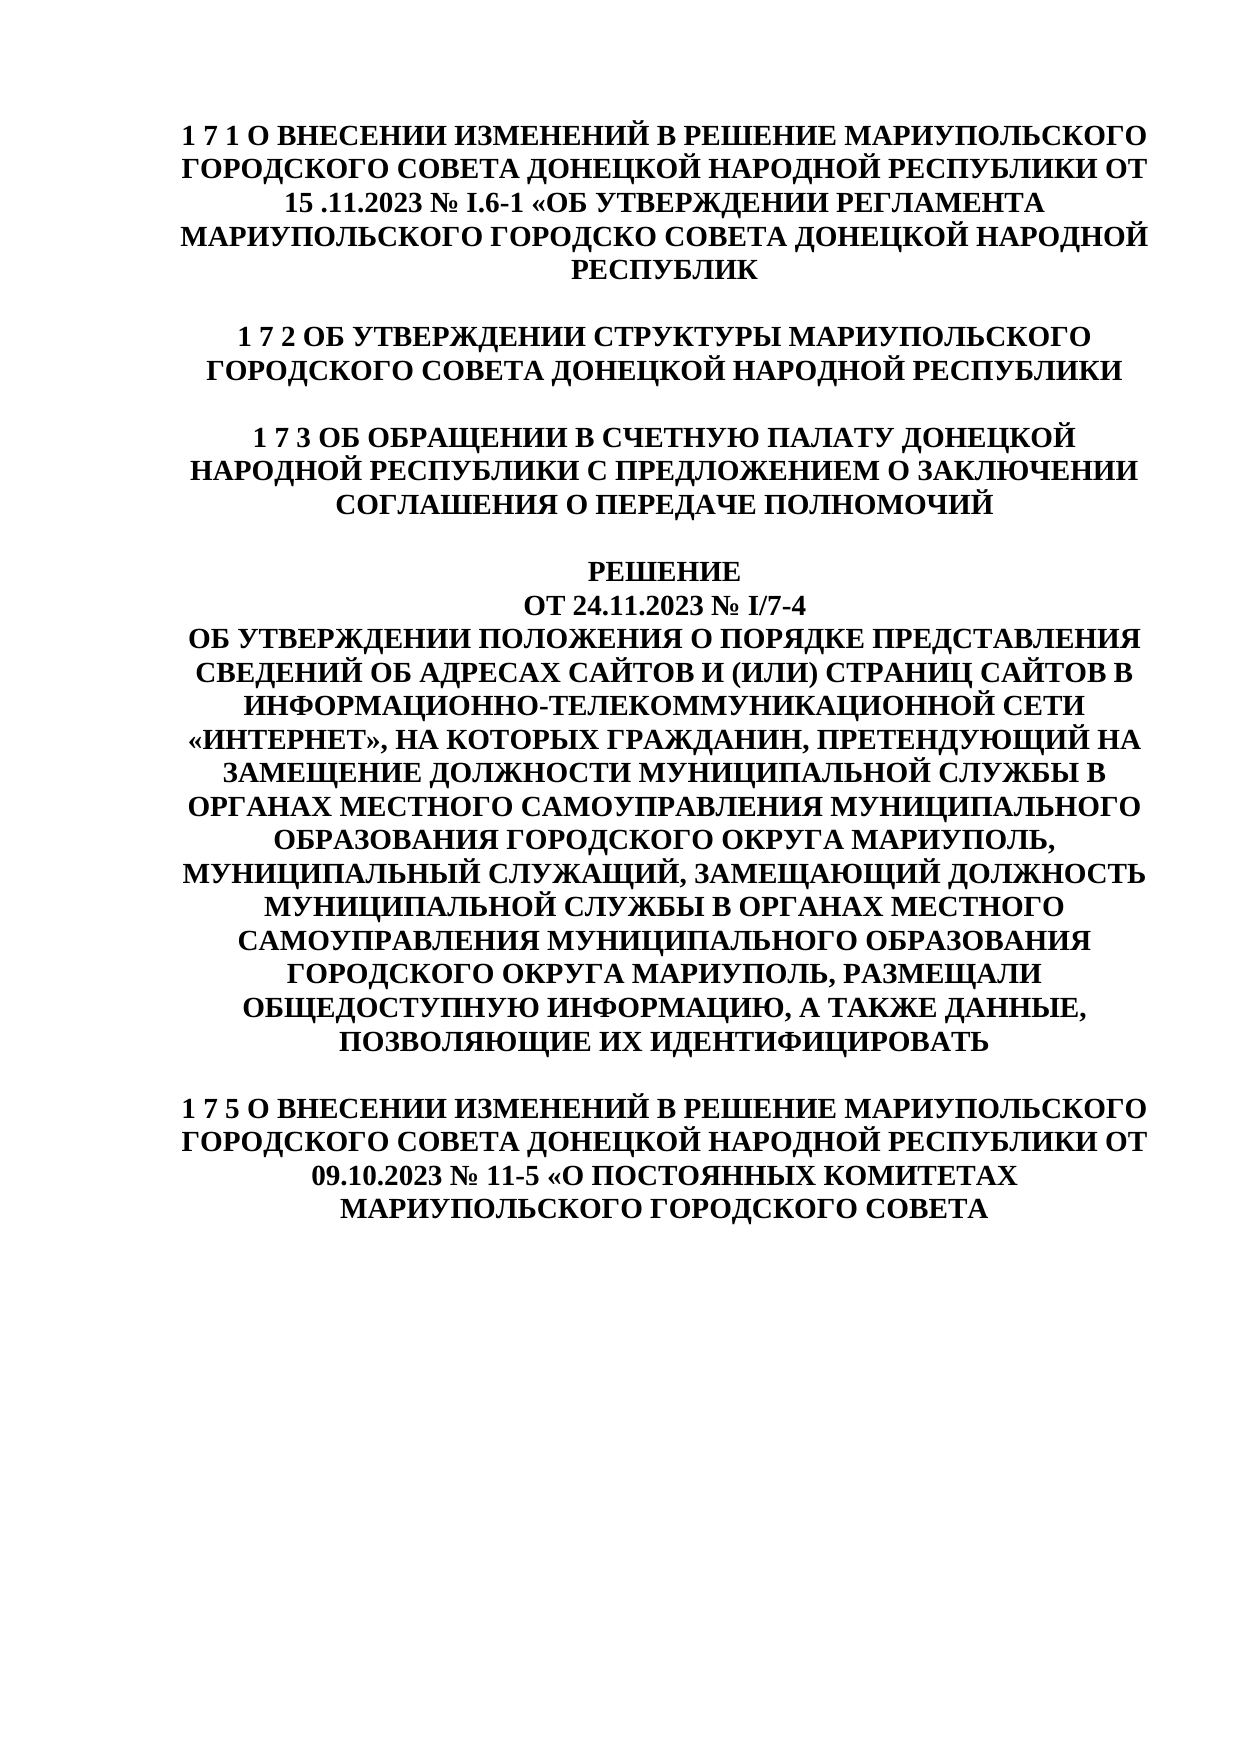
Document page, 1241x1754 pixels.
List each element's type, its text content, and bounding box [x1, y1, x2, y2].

title 1 7 5 О ВНЕСЕНИИ ИЗМЕНЕНИЙ В РЕШЕНИЕ МАРИУПОЛЬСКОГО ГОРОДСКОГО СОВЕТА ДОНЕЦКОЙ НАРОДНОЙ РЕСПУБЛИКИ ОТ 09.10.2023 № 11-5 «О ПОСТОЯННЫХ КОМИТЕТАХ МАРИУПОЛЬСКОГО ГОРОДСКОГО СОВЕТА [177, 1091, 1152, 1225]
title 1 7 3 ОБ ОБРАЩЕНИИ В СЧЕТНУЮ ПАЛАТУ ДОНЕЦКОЙ НАРОДНОЙ РЕСПУБЛИКИ С ПРЕДЛОЖЕНИЕМ О ЗАКЛЮЧЕНИИ СОГЛАШЕНИЯ О ПЕРЕДАЧЕ ПОЛНОМОЧИЙ [177, 420, 1152, 521]
title РЕШЕНИЕ [177, 554, 1152, 588]
title 1 7 2 ОБ УТВЕРЖДЕНИИ СТРУКТУРЫ МАРИУПОЛЬСКОГО ГОРОДСКОГО СОВЕТА ДОНЕЦКОЙ НАРОДНОЙ РЕСПУБЛИКИ [177, 319, 1152, 386]
title ОБ УТВЕРЖДЕНИИ ПОЛОЖЕНИЯ О ПОРЯДКЕ ПРЕДСТАВЛЕНИЯ СВЕДЕНИЙ ОБ АДРЕСАХ САЙТОВ И (ИЛИ) СТРАНИЦ САЙТОВ В ИНФОРМАЦИОННО-ТЕЛЕКОММУНИКАЦИОННОЙ СЕТИ «ИНТЕРНЕТ», НА КОТОРЫХ ГРАЖДАНИН, ПРЕТЕНДУЮЩИЙ НА ЗАМЕЩЕНИЕ ДОЛЖНОСТИ МУНИЦИПАЛЬНОЙ СЛУЖБЫ В ОРГАНАХ МЕСТНОГО САМОУПРАВЛЕНИЯ МУНИЦИПАЛЬНОГО ОБРАЗОВАНИЯ ГОРОДСКОГО ОКРУГА МАРИУПОЛЬ, МУНИЦИПАЛЬНЫЙ СЛУЖАЩИЙ, ЗАМЕЩАЮЩИЙ ДОЛЖНОСТЬ МУНИЦИПАЛЬНОЙ СЛУЖБЫ В ОРГАНАХ МЕСТНОГО САМОУПРАВЛЕНИЯ МУНИЦИПАЛЬНОГО ОБРАЗОВАНИЯ ГОРОДСКОГО ОКРУГА МАРИУПОЛЬ, РАЗМЕЩАЛИ ОБЩЕДОСТУПНУЮ ИНФОРМАЦИЮ, А ТАКЖЕ ДАННЫЕ, ПОЗВОЛЯЮЩИЕ ИХ ИДЕНТИФИЦИРОВАТЬ [177, 621, 1152, 1057]
title ОТ 24.11.2023 № I/7-4 [177, 588, 1152, 621]
title 1 7 1 О ВНЕСЕНИИ ИЗМЕНЕНИЙ В РЕШЕНИЕ МАРИУПОЛЬСКОГО ГОРОДСКОГО СОВЕТА ДОНЕЦКОЙ НАРОДНОЙ РЕСПУБЛИКИ ОТ 15 .11.2023 № I.6-1 «ОБ УТВЕРЖДЕНИИ РЕГЛАМЕНТА МАРИУПОЛЬСКОГО ГОРОДСКО СОВЕТА ДОНЕЦКОЙ НАРОДНОЙ РЕСПУБЛИК [177, 118, 1152, 286]
